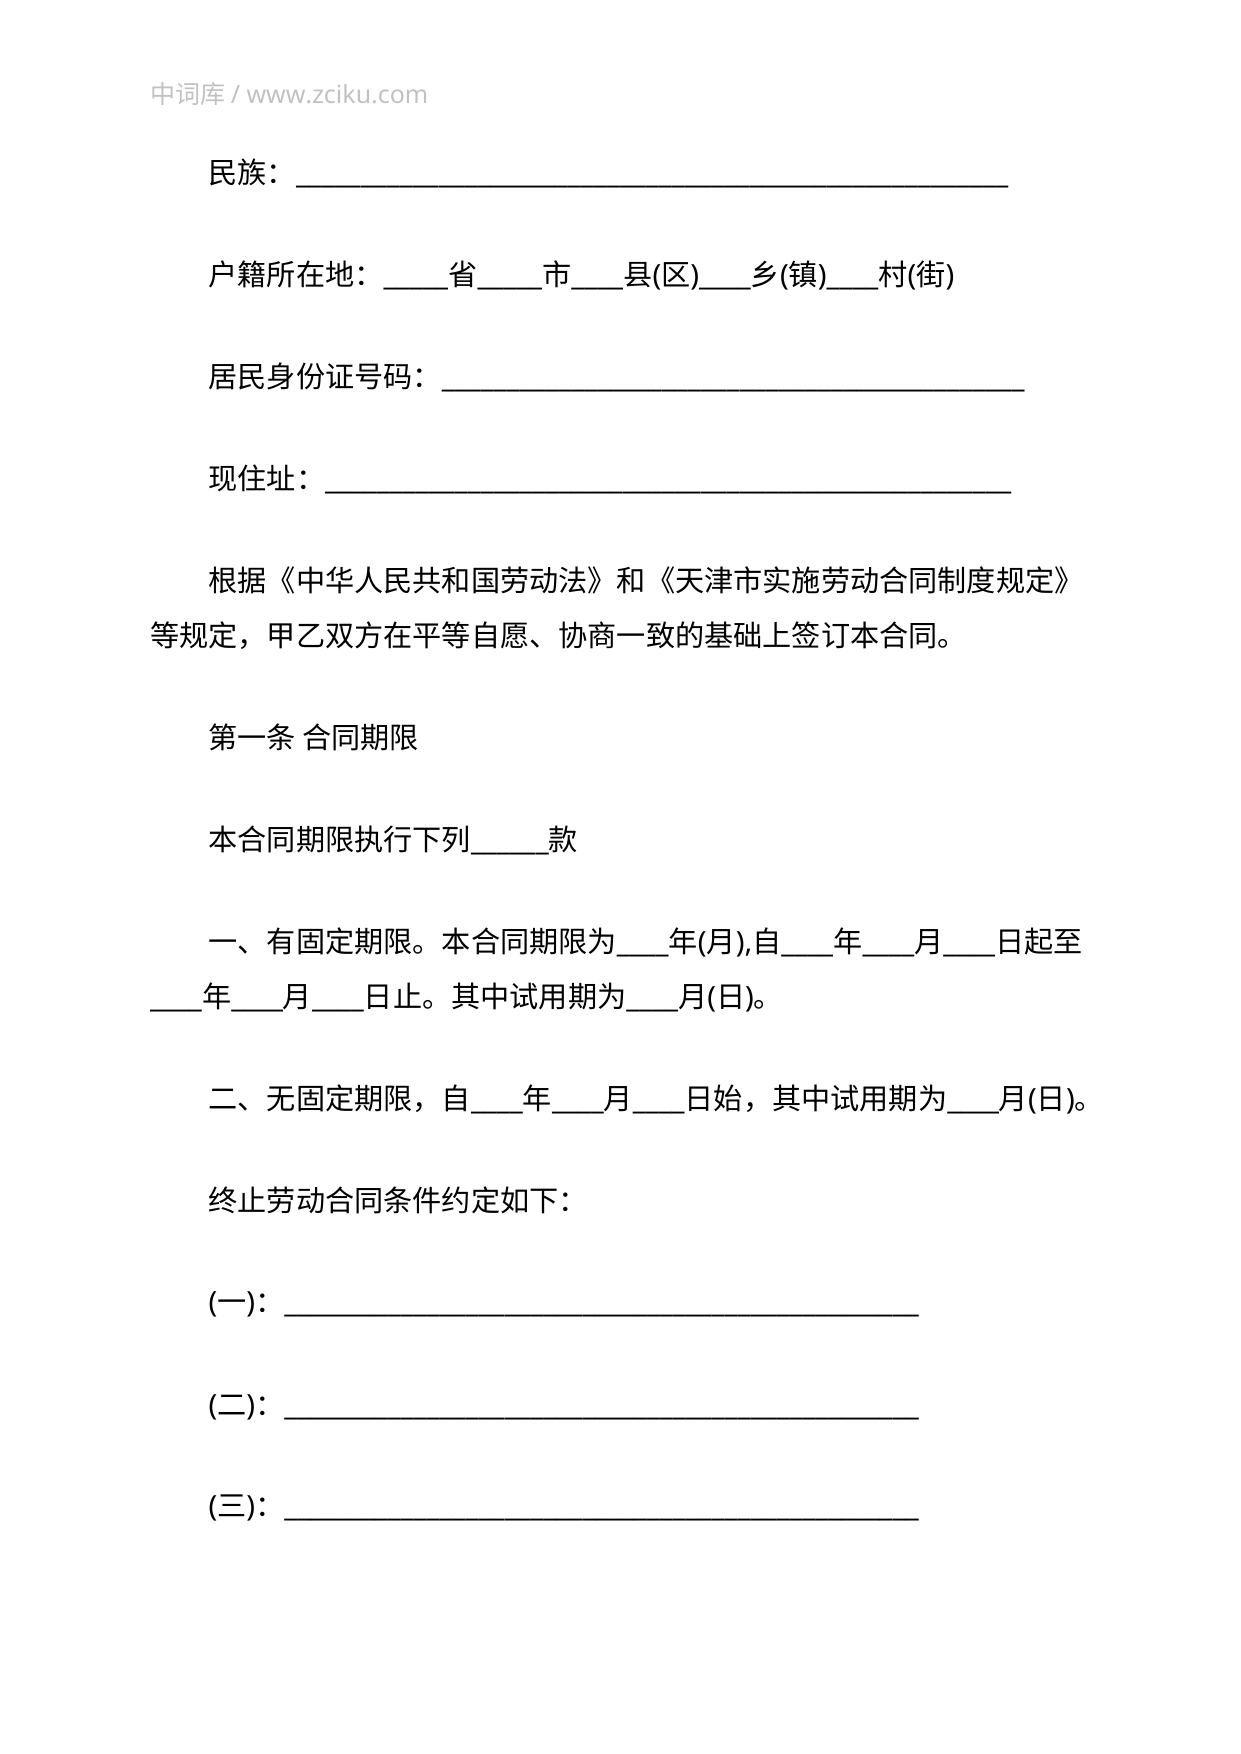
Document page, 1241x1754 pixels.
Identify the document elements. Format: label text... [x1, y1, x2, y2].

text 第一条 合同期限 [150, 714, 1090, 757]
text (二)：_________________________________________________ [150, 1381, 1090, 1423]
text 终止劳动合同条件约定如下： [150, 1177, 1090, 1219]
text 户籍所在地：_____省_____市____县(区)____乡(镇)____村(街) [150, 252, 1090, 294]
text 二、无固定期限，自____年____月____日始，其中试用期为____月(日)。 [150, 1075, 1090, 1118]
text (三)：_________________________________________________ [150, 1483, 1090, 1525]
text 居民身份证号码：_____________________________________________ [150, 354, 1090, 396]
text 本合同期限执行下列______款 [150, 816, 1090, 859]
text 一、有固定期限。本合同期限为____年(月),自____年____月____日起至____年____月____日止。其中试用期为____月(日)。 [150, 918, 1090, 1016]
text 现住址：_____________________________________________________ [150, 456, 1090, 498]
text 民族：_______________________________________________________ [150, 150, 1090, 192]
text 根据《中华人民共和国劳动法》和《天津市实施劳动合同制度规定》等规定，甲乙双方在平等自愿、协商一致的基础上签订本合同。 [150, 558, 1090, 655]
text (一)：_________________________________________________ [150, 1279, 1090, 1321]
